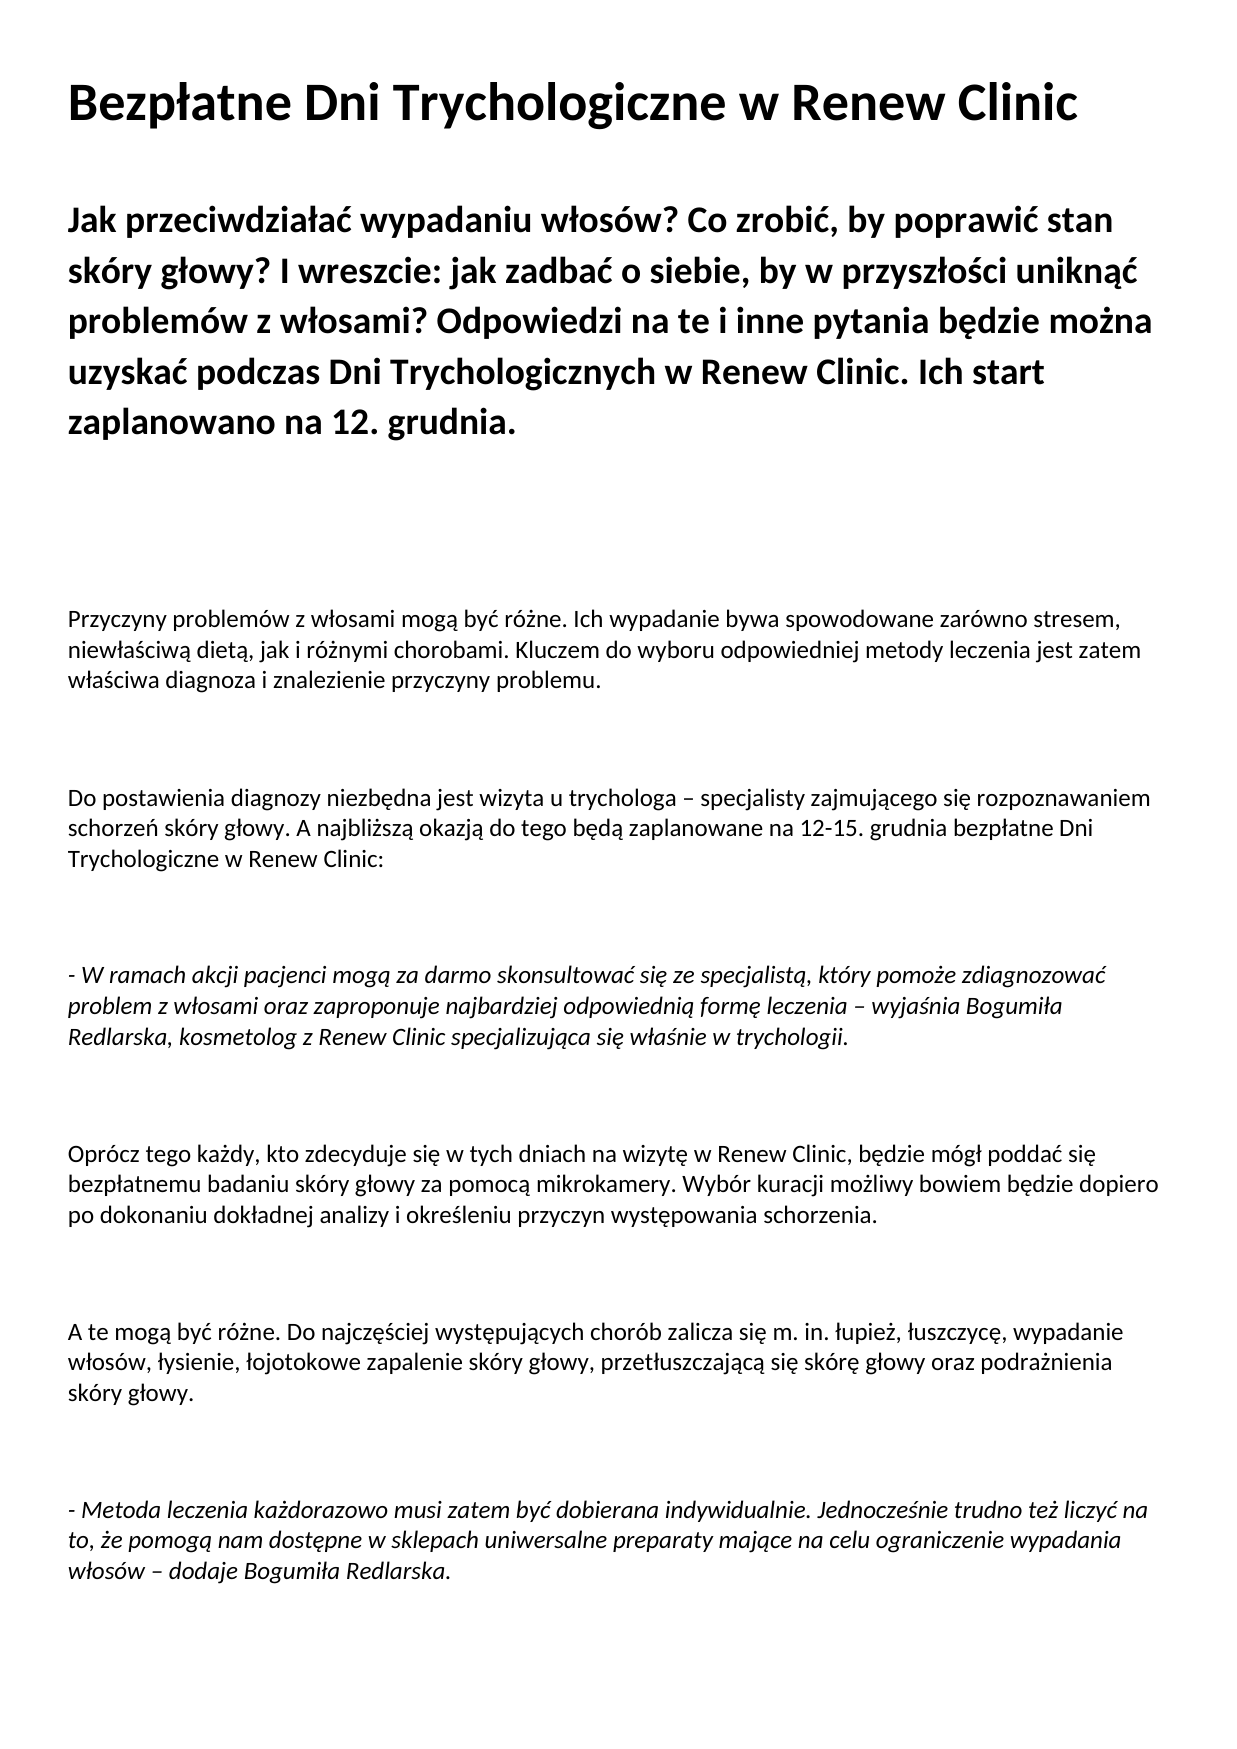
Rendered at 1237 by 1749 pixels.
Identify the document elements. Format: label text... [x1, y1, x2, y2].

text Przyczyny problemów z włosami mogą być różne. Ich wypadanie bywa spowodowane zarówno stresem, niewłaściwą dietą, jak i różnymi chorobami. Kluczem do wyboru odpowiedniej metody leczenia jest zatem właściwa diagnoza i znalezienie przyczyny problemu. [68, 604, 1169, 695]
text Jak przeciwdziałać wypadaniu włosów? Co zrobić, by poprawić stan skóry głowy? I wreszcie: jak zadbać o siebie, by w przyszłości uniknąć problemów z włosami? Odpowiedzi na te i inne pytania będzie można uzyskać podczas Dni Trychologicznych w Renew Clinic. Ich start zaplanowano na 12. grudnia. [68, 196, 1169, 444]
text - W ramach akcji pacjenci mogą za darmo skonsultować się ze specjalistą, który pomoże zdiagnozować problem z włosami oraz zaproponuje najbardziej odpowiednią formę leczenia – wyjaśnia Bogumiła Redlarska, kosmetolog z Renew Clinic specjalizująca się właśnie w trychologii. [68, 960, 1169, 1051]
text - Metoda leczenia każdorazowo musi zatem być dobierana indywidualnie. Jednocześnie trudno też liczyć na to, że pomogą nam dostępne w sklepach uniwersalne preparaty mające na celu ograniczenie wypadania włosów – dodaje Bogumiła Redlarska. [68, 1494, 1169, 1585]
text Oprócz tego każdy, kto zdecyduje się w tych dniach na wizytę w Renew Clinic, będzie mógł poddać się bezpłatnemu badaniu skóry głowy za pomocą mikrokamery. Wybór kuracji możliwy bowiem będzie dopiero po dokonaniu dokładnej analizy i określeniu przyczyn występowania schorzenia. [68, 1138, 1169, 1229]
text A te mogą być różne. Do najczęściej występujących chorób zalicza się m. in. łupież, łuszczycę, wypadanie włosów, łysienie, łojotokowe zapalenie skóry głowy, przetłuszczającą się skórę głowy oraz podrażnienia skóry głowy. [68, 1316, 1169, 1407]
text Do postawienia diagnozy niezbędna jest wizyta u trychologa – specjalisty zajmującego się rozpoznawaniem schorzeń skóry głowy. A najbliższą okazją do tego będą zaplanowane na 12-15. grudnia bezpłatne Dni Trychologiczne w Renew Clinic: [68, 782, 1169, 873]
text Bezpłatne Dni Trychologiczne w Renew Clinic [68, 68, 1169, 134]
